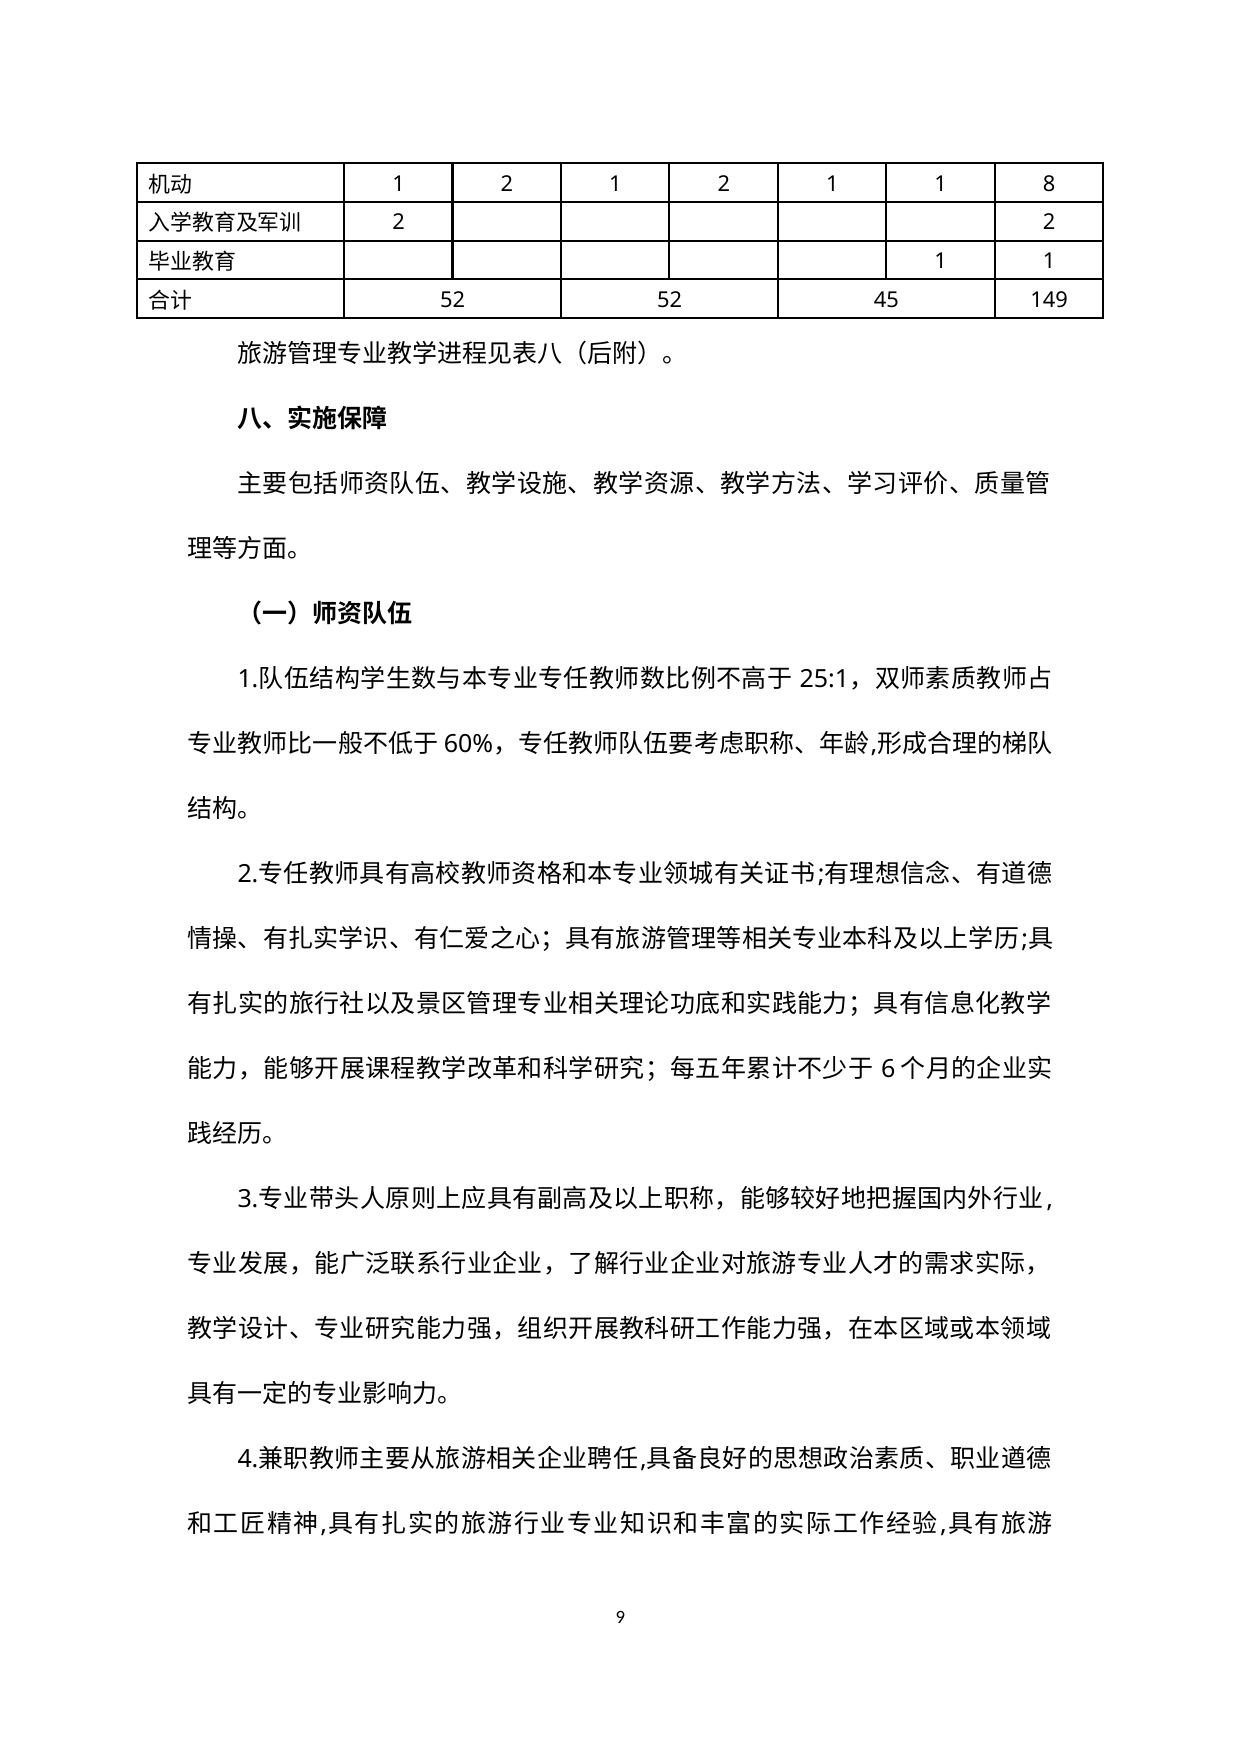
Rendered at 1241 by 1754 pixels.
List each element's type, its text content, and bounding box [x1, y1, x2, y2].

table_cell [562, 203, 668, 239]
table_cell [779, 203, 885, 239]
table_cell 1 [562, 164, 668, 201]
text （一）师资队伍 [187, 579, 1053, 644]
table_cell [779, 242, 885, 278]
text 3.专业带头人原则上应具有副高及以上职称，能够较好地把握国内外行业,专业发展，能广泛联系行业企业，了解行业企业对旅游专业人才的需求实际，教学设计、专业研究能力强，组织开展教科研工作能力强，在本区域或本领域具有一定的专业影响力。 [187, 1164, 1053, 1424]
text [187, 1424, 1053, 1554]
table_cell 2 [670, 164, 777, 201]
table_cell 毕业教育 [138, 242, 343, 278]
table_cell [454, 242, 560, 278]
table_cell [670, 242, 777, 278]
table_cell [670, 203, 777, 239]
table_cell 2 [454, 164, 560, 201]
table_cell 入学教育及军训 [138, 203, 343, 239]
table_cell 机动 [138, 164, 343, 201]
text 八、实施保障 [187, 384, 1053, 449]
text 主要包括师资队伍、教学设施、教学资源、教学方法、学习评价、质量管理等方面。 [187, 449, 1053, 579]
table_cell 1 [887, 164, 994, 201]
text 旅游管理专业教学进程见表八（后附）。 [187, 319, 1053, 384]
table_cell 1 [345, 164, 451, 201]
table_cell 1 [887, 242, 994, 278]
table_cell 149 [996, 280, 1102, 317]
table_cell 2 [996, 203, 1102, 239]
table_cell 1 [996, 242, 1102, 278]
text 1.队伍结构学生数与本专业专任教师数比例不高于25:1，双师素质教师占专业教师比一般不低于60%，专任教师队伍要考虑职称、年龄,形成合理的梯队结构。 [187, 644, 1053, 839]
table_cell [454, 203, 560, 239]
table_cell [562, 242, 668, 278]
table_cell 52 [345, 280, 560, 317]
table_cell 合计 [138, 280, 343, 317]
table_cell 45 [779, 280, 994, 317]
table_cell 2 [345, 203, 451, 239]
table_cell 52 [562, 280, 777, 317]
table_cell [887, 203, 994, 239]
table_cell [345, 242, 451, 278]
table_cell 1 [779, 164, 885, 201]
table_cell 8 [996, 164, 1102, 201]
text 2.专任教师具有高校教师资格和本专业领城有关证书;有理想信念、有道德情操、有扎实学识、有仁爱之心；具有旅游管理等相关专业本科及以上学历;具有扎实的旅行社以及景区管理专业相关理论功底和实践能力；具有信息化教学能力，能够开展课程教学改革和科学研究；每五年累计不少于6个月的企业实践经历。 [187, 839, 1053, 1164]
